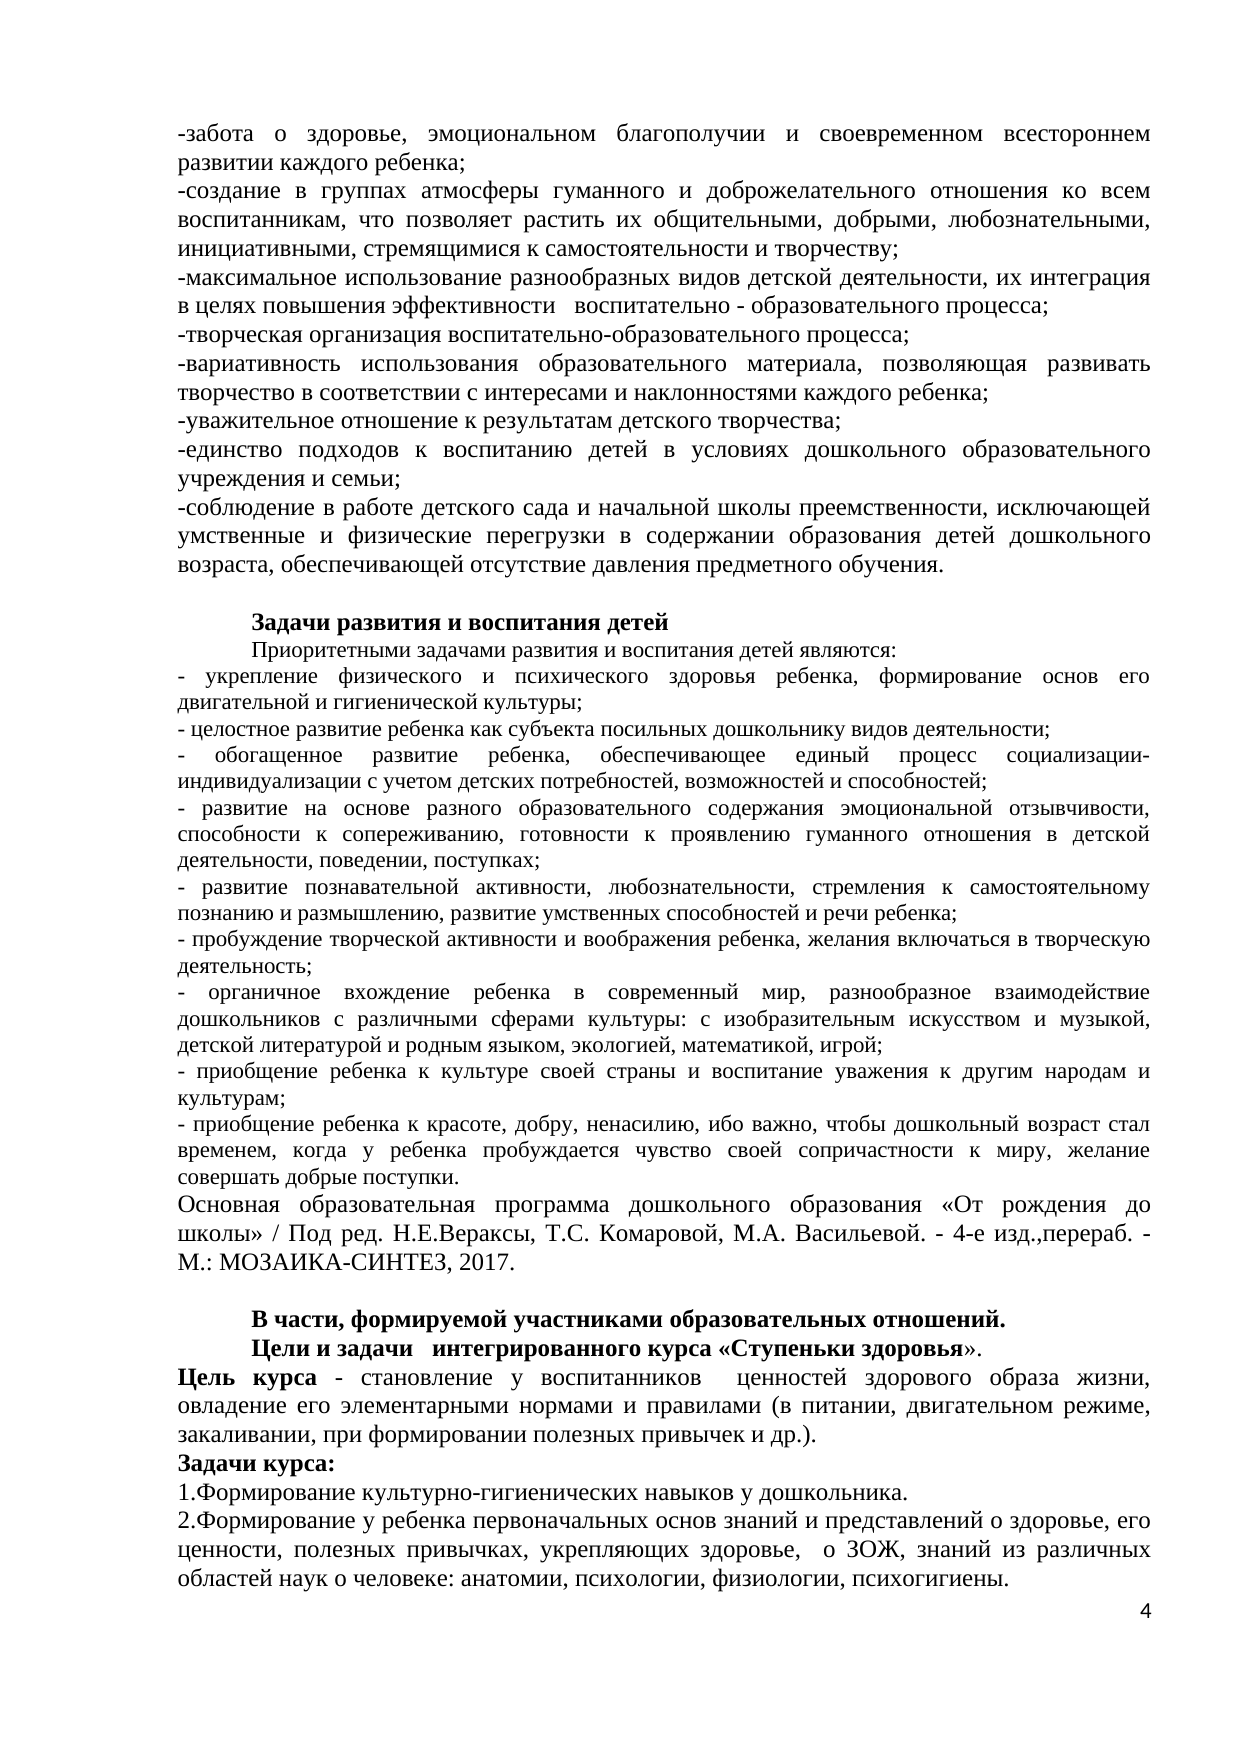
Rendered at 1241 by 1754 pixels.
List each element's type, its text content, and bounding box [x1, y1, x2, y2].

text 1.Формирование культурно-гигиенических навыков у дошкольника. [177, 1477, 1152, 1505]
text - целостное развитие ребенка как субъекта посильных дошкольнику видов деятельности; [177, 715, 1152, 741]
text -соблюдение в работе детского сада и начальной школы преемственности, исключающей умственные и физические перегрузки в содержании образования детей дошкольного возраста, обеспечивающей отсутствие давления предметного обучения. [177, 492, 1152, 578]
text Задачи курса: [177, 1448, 1152, 1477]
text 2.Формирование у ребенка первоначальных основ знаний и представлений о здоровье, его ценности, полезных привычках, укрепляющих здоровье, о ЗОЖ, знаний из различных областей наук о человеке: анатомии, психологии, физиологии, психогигиены. [177, 1505, 1152, 1592]
text -единство подходов к воспитанию детей в условиях дошкольного образовательного учреждения и семьи; [177, 434, 1152, 492]
text Задачи развития и воспитания детей [177, 607, 1152, 636]
text -забота о здоровье, эмоциональном благополучии и своевременном всестороннем развитии каждого ребенка; [177, 118, 1152, 176]
text -максимальное использование разнообразных видов детской деятельности, их интеграция в целях повышения эффективности воспитательно - образовательного процесса; [177, 262, 1152, 319]
text Приоритетными задачами развития и воспитания детей являются: [177, 636, 1152, 662]
text Цель курса - становление у воспитанников ценностей здорового образа жизни, овладение его элементарными нормами и правилами (в питании, двигательном режиме, закаливании, при формировании полезных привычек и др.). [177, 1362, 1152, 1448]
text - приобщение ребенка к красоте, добру, ненасилию, ибо важно, чтобы дошкольный возраст стал временем, когда у ребенка пробуждается чувство своей сопричастности к миру, желание совершать добрые поступки. [177, 1110, 1152, 1189]
text -создание в группах атмосферы гуманного и доброжелательного отношения ко всем воспитанникам, что позволяет растить их общительными, добрыми, любознательными, инициативными, стремящимися к самостоятельности и творчеству; [177, 176, 1152, 262]
text Цели и задачи интегрированного курса «Ступеньки здоровья». [177, 1333, 1152, 1362]
text - приобщение ребенка к культуре своей страны и воспитание уважения к другим народам и культурам; [177, 1057, 1152, 1110]
text - обогащенное развитие ребенка, обеспечивающее единый процесс социализации-индивидуализации с учетом детских потребностей, возможностей и способностей; [177, 741, 1152, 794]
text - укрепление физического и психического здоровья ребенка, формирование основ его двигательной и гигиенической культуры; [177, 662, 1152, 715]
text - пробуждение творческой активности и воображения ребенка, желания включаться в творческую деятельность; [177, 926, 1152, 978]
text -творческая организация воспитательно-образовательного процесса; [177, 319, 1152, 348]
text -вариативность использования образовательного материала, позволяющая развивать творчество в соответствии с интересами и наклонностями каждого ребенка; [177, 348, 1152, 406]
text В части, формируемой участниками образовательных отношений. [177, 1304, 1152, 1333]
text - развитие на основе разного образовательного содержания эмоциональной отзывчивости, способности к сопереживанию, готовности к проявлению гуманного отношения в детской деятельности, поведении, поступках; [177, 794, 1152, 873]
text - развитие познавательной активности, любознательности, стремления к самостоятельному познанию и размышлению, развитие умственных способностей и речи ребенка; [177, 873, 1152, 926]
text Основная образовательная программа дошкольного образования «От рождения до школы» / Под ред. Н.Е.Вераксы, Т.С. Комаровой, М.А. Васильевой. - 4-е изд.,перераб. - М.: МОЗАИКА-СИНТЕЗ, 2017. [177, 1189, 1152, 1275]
text - органичное вхождение ребенка в современный мир, разнообразное взаимодействие дошкольников с различными сферами культуры: с изобразительным искусством и музыкой, детской литературой и родным языком, экологией, математикой, игрой; [177, 978, 1152, 1057]
text -уважительное отношение к результатам детского творчества; [177, 406, 1152, 434]
